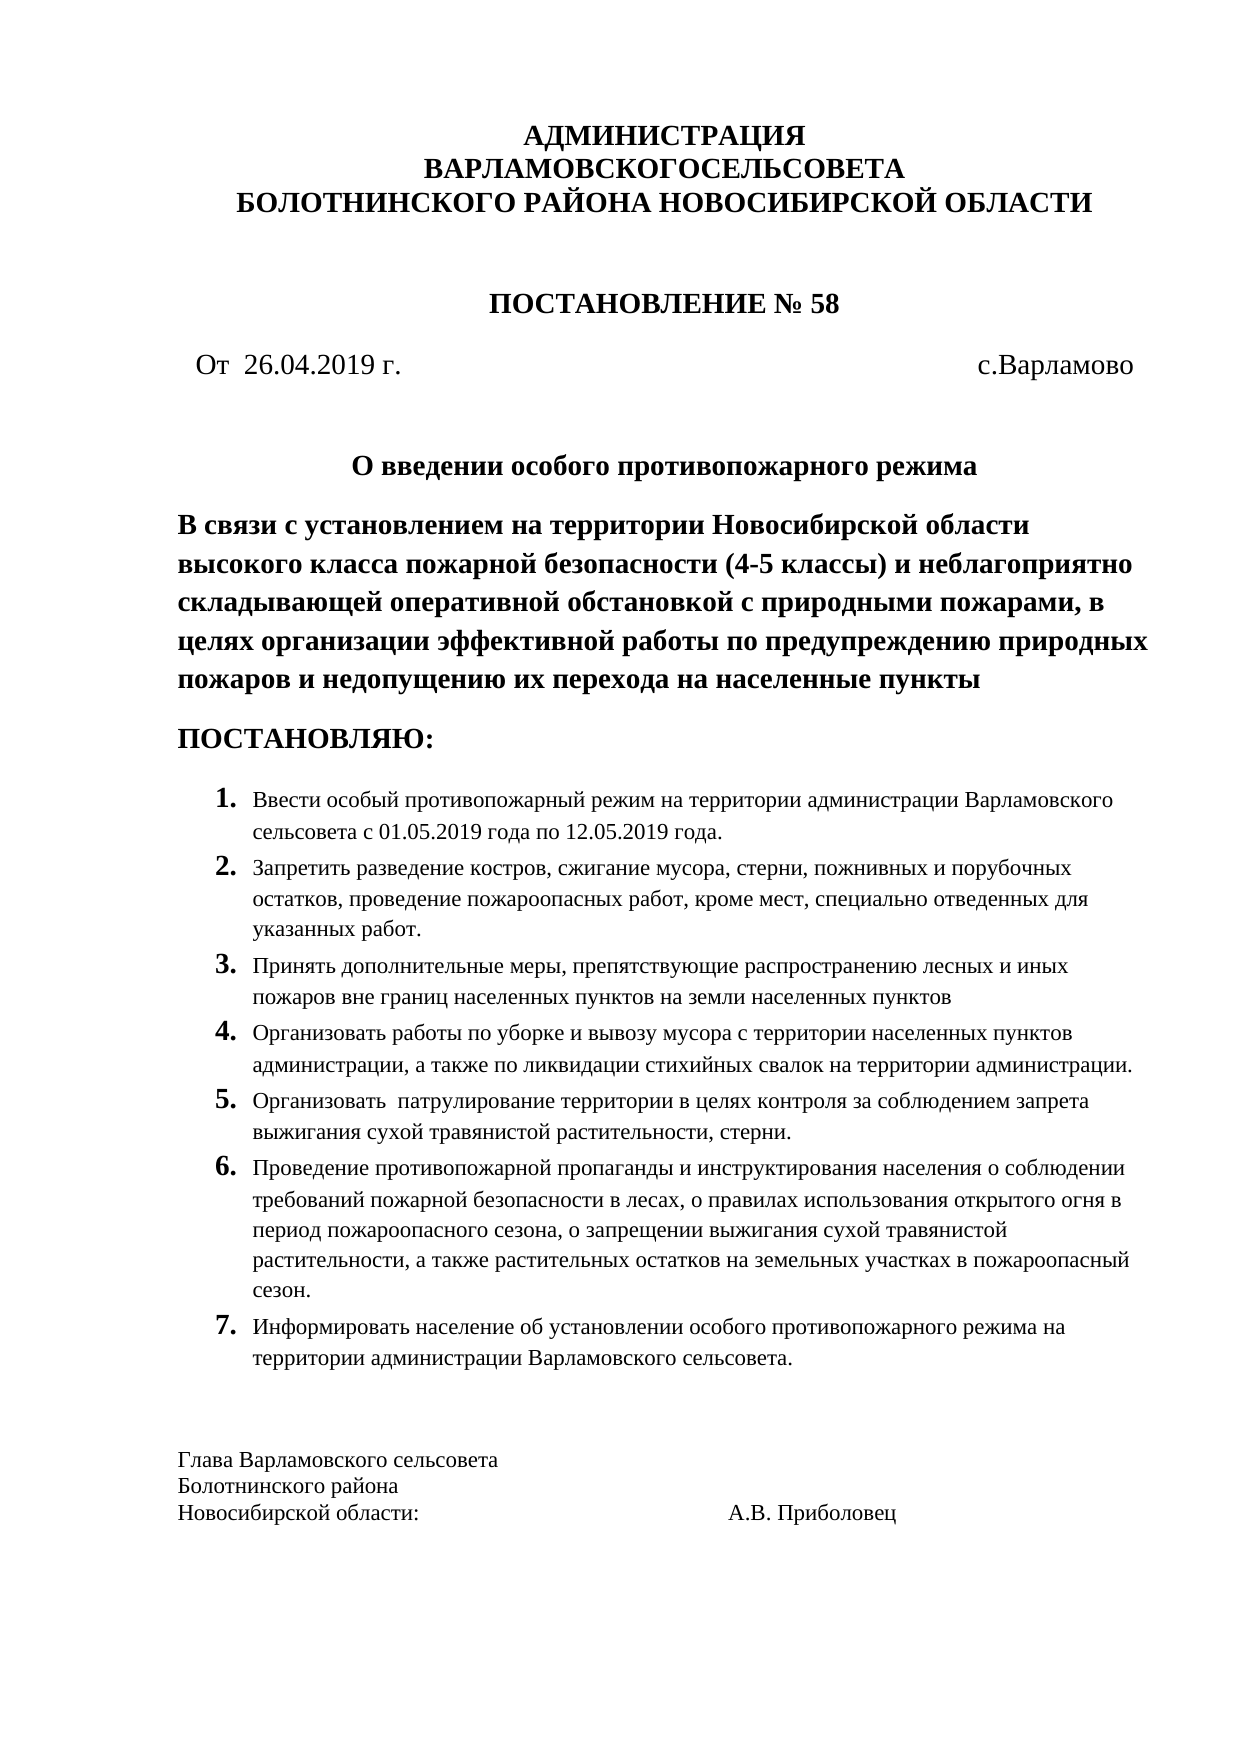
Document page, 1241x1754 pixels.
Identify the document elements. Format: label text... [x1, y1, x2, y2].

list Ввести особый противопожарный режим на территории администрации Варламовского сельсовета с 01.05.2019 года по 12.05.2019 года. [215, 780, 1152, 844]
text Глава Варламовского сельсовета [177, 1446, 1152, 1473]
list Организовать патрулирование территории в целях контроля за соблюдением запрета выжигания сухой травянистой растительности, стерни. [215, 1081, 1152, 1145]
text От 26.04.2019 г. с.Варламово [177, 347, 1152, 381]
list Проведение противопожарной пропаганды и инструктирования населения о соблюдении требований пожарной безопасности в лесах, о правилах использования открытого огня в период пожароопасного сезона, о запрещении выжигания сухой травянистой растительности, а также растительных остатков на земельных участках в пожароопасный сезон. [215, 1148, 1152, 1303]
text Болотнинского района [177, 1473, 1152, 1499]
text О введении особого противопожарного режима [177, 448, 1152, 482]
text В связи с установлением на территории Новосибирской области высокого класса пожарной безопасности (4-5 классы) и неблагоприятно складывающей оперативной обстановкой с природными пожарами, в целях организации эффективной работы по предупреждению природных пожаров и недопущению их перехода на населенные пункты [177, 507, 1152, 695]
text АДМИНИСТРАЦИЯ [177, 118, 1152, 152]
list Информировать население об установлении особого противопожарного режима на территории администрации Варламовского сельсовета. [215, 1307, 1152, 1371]
list Запретить разведение костров, сжигание мусора, стерни, пожнивных и порубочных остатков, проведение пожароопасных работ, кроме мест, специально отведенных для указанных работ. [215, 848, 1152, 942]
list Организовать работы по уборке и вывозу мусора с территории населенных пунктов администрации, а также по ликвидации стихийных свалок на территории администрации. [215, 1013, 1152, 1077]
text ПОСТАНОВЛЯЮ: [177, 721, 1152, 754]
list Принять дополнительные меры, препятствующие распространению лесных и иных пожаров вне границ населенных пунктов на земли населенных пунктов [215, 946, 1152, 1009]
text ПОСТАНОВЛЕНИЕ № 58 [177, 286, 1152, 319]
text БОЛОТНИНСКОГО РАЙОНА НОВОСИБИРСКОЙ ОБЛАСТИ [177, 185, 1152, 219]
text ВАРЛАМОВСКОГОСЕЛЬСОВЕТА [177, 152, 1152, 185]
text Новосибирской области: А.В. Приболовец [177, 1499, 1152, 1525]
